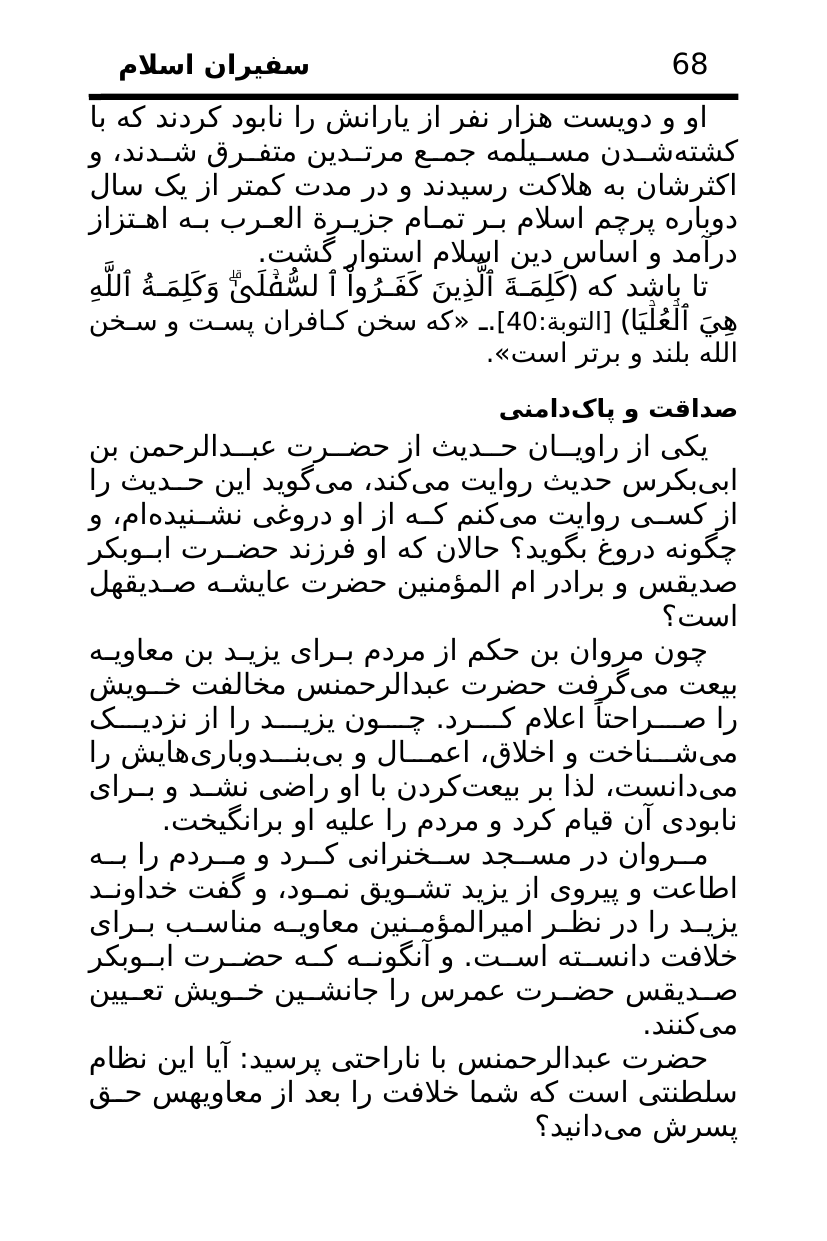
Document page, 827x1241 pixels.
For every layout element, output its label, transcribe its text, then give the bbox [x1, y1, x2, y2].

text چون مروان بن حکم از مردم برای یزید بن معاویه بیعت می‌گرفت حضرت عبدالرحمنس مخالفت خویش را صراحتاً اعلام کرد. چون یزید را از نزدیک می‌شناخت و اخلاق، اعمال و بی‌بندوباری‌هایش را می‌دانست، لذا بر بیعت‌کردن با او راضی نشد و برای نابودی آن قیام کرد و مردم را علیه او برانگیخت. [89, 633, 738, 837]
text یکی از راویان حدیث از حضرت عبدالرحمن بن ابی‌بکرس حدیث روایت می‌کند، می‌گوید این حدیث را از کسی روایت می‌کنم که از او دروغی نشنیده‌ام، و چگونه دروغ بگوید؟ حالان که او فرزند حضرت ابوبکر صدیقس و برادر ام المؤمنین حضرت عایشه صدیقهل است؟ [89, 430, 738, 633]
text صداقت و پاک‌دامنی [89, 394, 738, 423]
text تا باشد که ﴿كَلِمَةَ ٱلَّذِينَ كَفَرُواْ ٱلسُّفۡلَىٰۗ وَكَلِمَةُ ٱللَّهِ هِيَ ٱلۡعُلۡيَا﴾ [التوبة:40]. «که سخن کافران پست و سخن الله بلند و برتر است». [89, 270, 738, 369]
text حضرت عبدالرحمنس با ناراحتی پرسید: آیا این نظام سلطنتی است که شما خلافت را بعد از معاویهس حق پسرش می‌دانید؟ [89, 1041, 738, 1143]
text او و دویست هزار نفر از یارانش را نابود کردند که با کشته‌شدن مسیلمه جمع مرتدین متفرق شدند، و اکثرشان به هلاکت رسیدند و در مدت کمتر از یک سال دوباره پرچم اسلام بر تمام جزیرة العرب به اهتزاز درآمد و اساس دین اسلام استوار گشت. [89, 100, 738, 270]
text مروان در مسجد سخنرانی کرد و مردم را به اطاعت و پیروی از یزید تشویق نمود، و گفت خداوند یزید را در نظر امیرالمؤمنین معاویه مناسب برای خلافت دانسته است. و آنگونه که حضرت ابوبکر صدیقس حضرت عمرس را جانشین خویش تعیین می‌کنند. [89, 837, 738, 1041]
